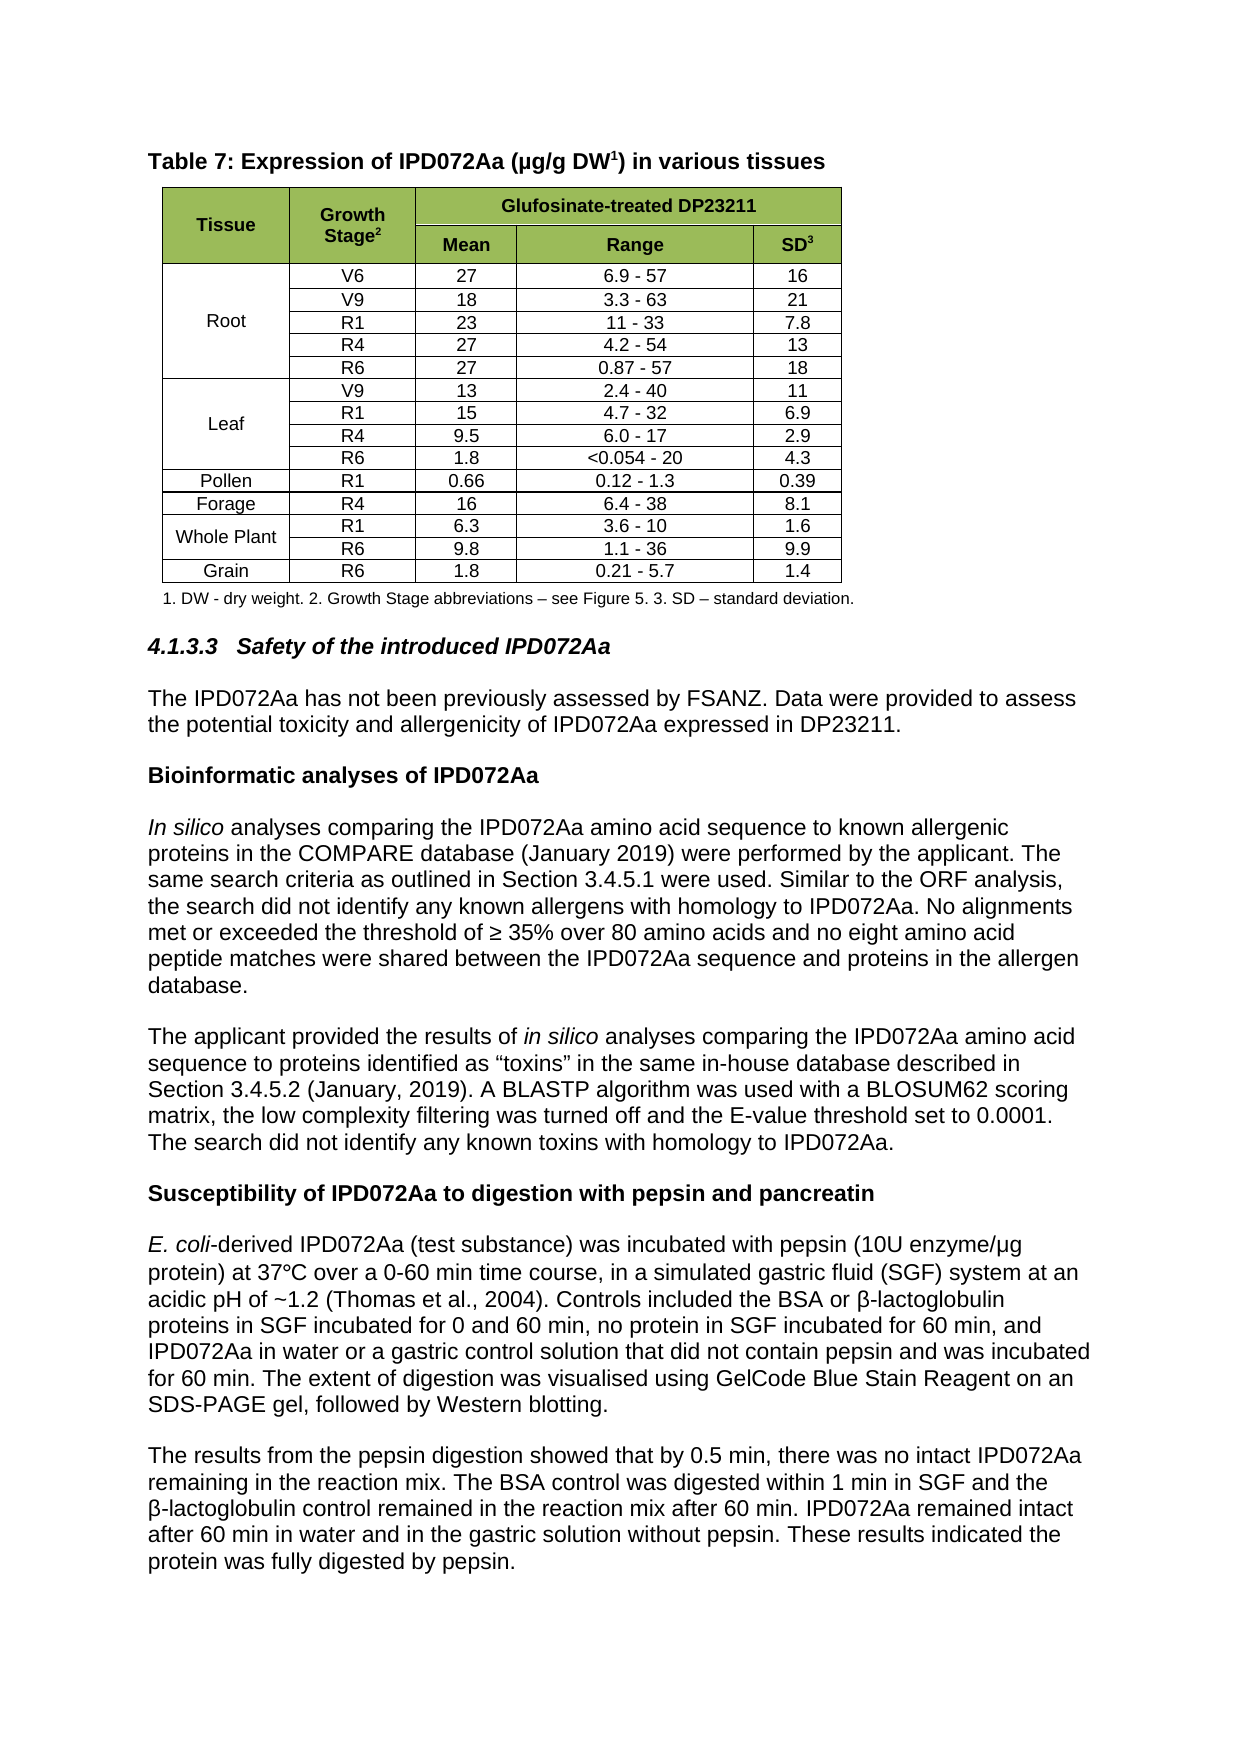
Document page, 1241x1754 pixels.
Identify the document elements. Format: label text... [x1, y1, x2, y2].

table_cell 8.1 [754, 493, 841, 514]
table_cell 0.21 - 5.7 [517, 560, 753, 582]
table_cell 27 [416, 334, 516, 356]
table_cell Range [517, 226, 753, 263]
table_cell V9 [290, 379, 415, 401]
table_cell 9.9 [754, 538, 841, 559]
table_cell 23 [416, 312, 516, 333]
table_cell 16 [754, 264, 841, 288]
table_cell R4 [290, 493, 415, 514]
table_cell 6.4 - 38 [517, 493, 753, 514]
text 1. DW - dry weight. 2. Growth Stage abbreviations – see Figure 5. 3. SD – standard deviation. [162, 589, 1093, 608]
table_cell R6 [290, 538, 415, 559]
table_cell 6.3 [416, 515, 516, 537]
table_cell 15 [416, 402, 516, 423]
table_cell R1 [290, 312, 415, 333]
subtitle 4.1.3.3 Safety of the introduced IPD072Aa [148, 633, 1092, 659]
table_cell Forage [163, 493, 289, 514]
table_cell V9 [290, 289, 415, 311]
table_cell 27 [416, 357, 516, 378]
text E. coli-derived IPD072Aa (test substance) was incubated with pepsin (10U enzyme/μg protein) at 37°C over a 0-60 min time course, in a simulated gastric fluid (SGF) system at an acidic pH of ~1.2 (Thomas et al., 2004). Controls included the BSA or β-lactoglobulin proteins in SGF incubated for 0 and 60 min, no protein in SGF incubated for 60 min, and IPD072Aa in water or a gastric control solution that did not contain pepsin and was incubated for 60 min. The extent of digestion was visualised using GelCode Blue Stain Reagent on an SDS-PAGE gel, followed by Western blotting. [148, 1231, 1092, 1417]
table_cell 9.5 [416, 425, 516, 446]
table_cell R6 [290, 357, 415, 378]
table_cell 4.2 - 54 [517, 334, 753, 356]
table_cell 16 [416, 493, 516, 514]
table_cell 13 [754, 334, 841, 356]
table_cell 6.9 [754, 402, 841, 423]
table_cell 2.9 [754, 425, 841, 446]
table_cell R6 [290, 447, 415, 469]
table_cell 9.8 [416, 538, 516, 559]
text The IPD072Aa has not been previously assessed by FSANZ. Data were provided to assess the potential toxicity and allergenicity of IPD072Aa expressed in DP23211. [148, 684, 1092, 737]
table_cell Root [163, 264, 289, 378]
table_cell 1.1 - 36 [517, 538, 753, 559]
table_cell R1 [290, 515, 415, 537]
table_cell 4.3 [754, 447, 841, 469]
table_cell <0.054 - 20 [517, 447, 753, 469]
table_cell Pollen [163, 470, 289, 491]
table_cell 0.66 [416, 470, 516, 491]
table_cell R1 [290, 470, 415, 491]
table_cell R4 [290, 425, 415, 446]
table_header Tissue [163, 188, 289, 263]
table_header Growth Stage2 [290, 188, 415, 263]
text Susceptibility of IPD072Aa to digestion with pepsin and pancreatin [148, 1180, 1092, 1206]
table_cell 11 - 33 [517, 312, 753, 333]
table_cell 11 [754, 379, 841, 401]
table_cell 1.6 [754, 515, 841, 537]
table_cell 6.9 - 57 [517, 264, 753, 288]
table_cell 0.39 [754, 470, 841, 491]
text The applicant provided the results of in silico analyses comparing the IPD072Aa amino acid sequence to proteins identified as “toxins” in the same in-house database described in Section 3.4.5.2 (January, 2019). A BLASTP algorithm was used with a BLOSUM62 scoring matrix, the low complexity filtering was turned off and the E-value threshold set to 0.0001. The search did not identify any known toxins with homology to IPD072Aa. [148, 1023, 1092, 1155]
table_cell 4.7 - 32 [517, 402, 753, 423]
table_cell 3.3 - 63 [517, 289, 753, 311]
table_header Glufosinate-treated DP23211 [416, 188, 841, 224]
table_cell Grain [163, 560, 289, 582]
table_cell 18 [416, 289, 516, 311]
table_cell SD3 [754, 226, 841, 263]
text In silico analyses comparing the IPD072Aa amino acid sequence to known allergenic proteins in the COMPARE database (January 2019) were performed by the applicant. The same search criteria as outlined in Section 3.4.5.1 were used. Similar to the ORF analysis, the search did not identify any known allergens with homology to IPD072Aa. No alignments met or exceeded the threshold of ≥ 35% over 80 amino acids and no eight amino acid peptide matches were shared between the IPD072Aa sequence and proteins in the allergen database. [148, 814, 1092, 998]
text Bioinformatic analyses of IPD072Aa [148, 762, 1092, 789]
table_cell Mean [416, 226, 516, 263]
table_cell 1.4 [754, 560, 841, 582]
table_cell 1.8 [416, 447, 516, 469]
table_cell 27 [416, 264, 516, 288]
table_cell 1.8 [416, 560, 516, 582]
table_cell 2.4 - 40 [517, 379, 753, 401]
table_cell Whole Plant [163, 515, 289, 559]
title Table 7: Expression of IPD072Aa (µg/g DW1) in various tissues [148, 148, 1092, 174]
table_cell R6 [290, 560, 415, 582]
table_cell 13 [416, 379, 516, 401]
table_cell R4 [290, 334, 415, 356]
text The results from the pepsin digestion showed that by 0.5 min, there was no intact IPD072Aa remaining in the reaction mix. The BSA control was digested within 1 min in SGF and the β-lactoglobulin control remained in the reaction mix after 60 min. IPD072Aa remained intact after 60 min in water and in the gastric solution without pepsin. These results indicated the protein was fully digested by pepsin. [148, 1442, 1092, 1574]
table_cell V6 [290, 264, 415, 288]
table_cell 0.87 - 57 [517, 357, 753, 378]
table_cell R1 [290, 402, 415, 423]
table_cell Leaf [163, 379, 289, 469]
table_cell 3.6 - 10 [517, 515, 753, 537]
table_cell 18 [754, 357, 841, 378]
table_cell 21 [754, 289, 841, 311]
table_cell 0.12 - 1.3 [517, 470, 753, 491]
table_cell 6.0 - 17 [517, 425, 753, 446]
table_cell 7.8 [754, 312, 841, 333]
